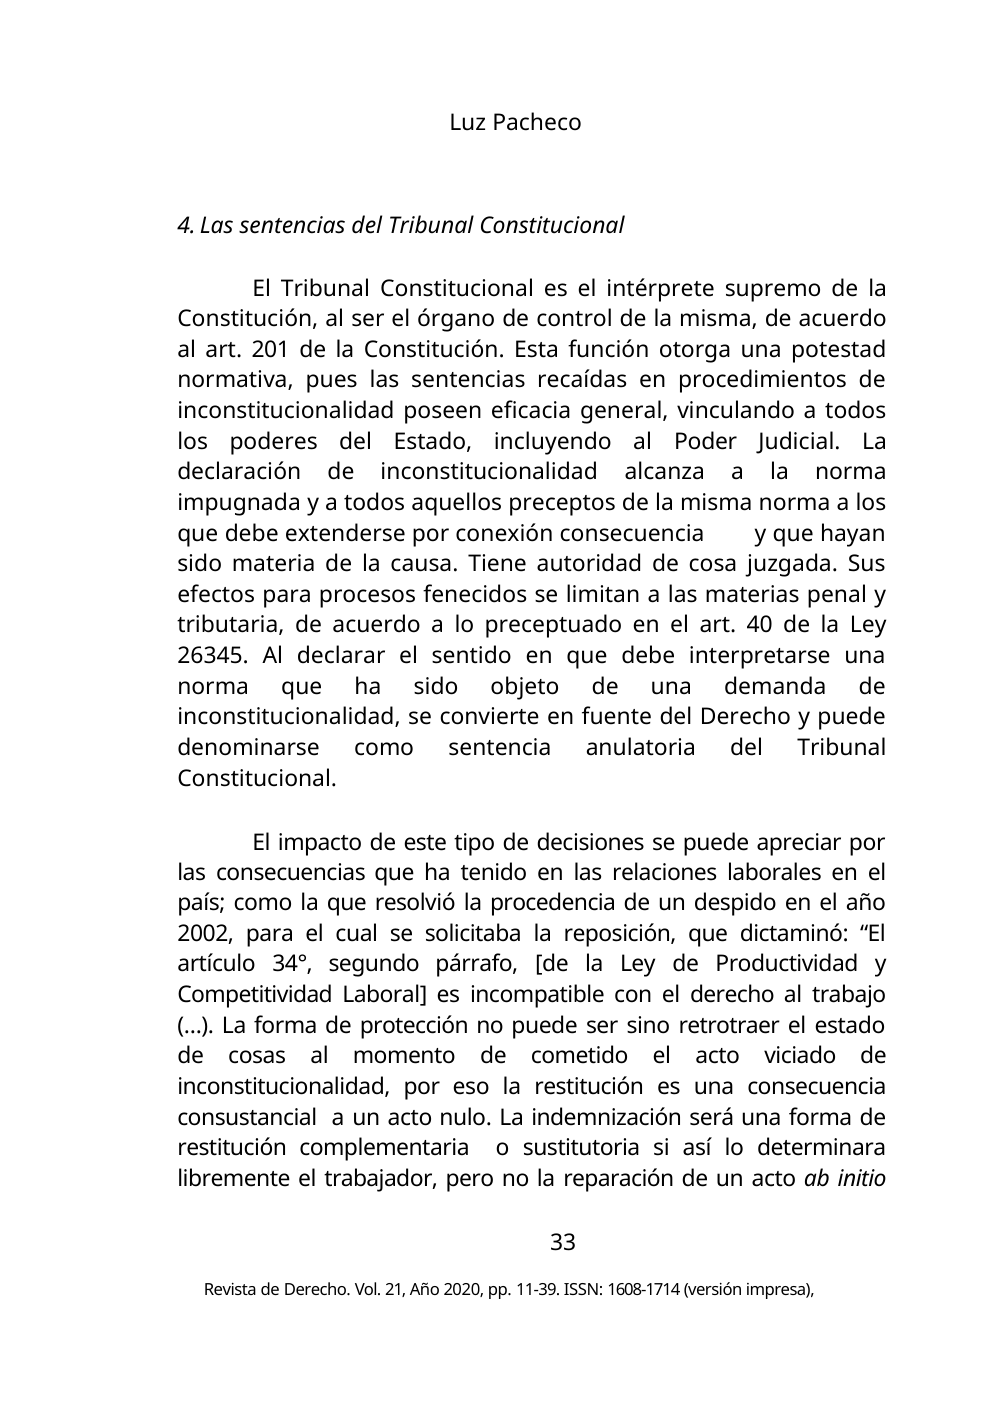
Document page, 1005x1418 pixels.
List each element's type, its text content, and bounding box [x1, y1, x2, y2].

text El Tribunal Constitucional es el intérprete supremo de la Constitución, al ser el órgano de control de la misma, de acuerdo al art. 201 de la Constitución. Esta función otorga una potestad normativa, pues las sentencias recaídas en procedimientos de inconstitucionalidad poseen eficacia general, vinculando a todos los poderes del Estado, incluyendo al Poder Judicial. La declaración de inconstitucionalidad alcanza a la norma impugnada y a todos aquellos preceptos de la misma norma a los que debe extenderse por conexión consecuencia y que hayan sido materia de la causa. Tiene autoridad de cosa juzgada. Sus efectos para procesos fenecidos se limitan a las materias penal y tributaria, de acuerdo a lo preceptuado en el art. 40 de la Ley 26345. Al declarar el sentido en que debe interpretarse una norma que ha sido objeto de una demanda de inconstitucionalidad, se convierte en fuente del Derecho y puede denominarse como sentencia anulatoria del Tribunal Constitucional. [177, 272, 887, 793]
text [177, 825, 886, 1193]
list Las sentencias del Tribunal Constitucional [177, 209, 898, 240]
